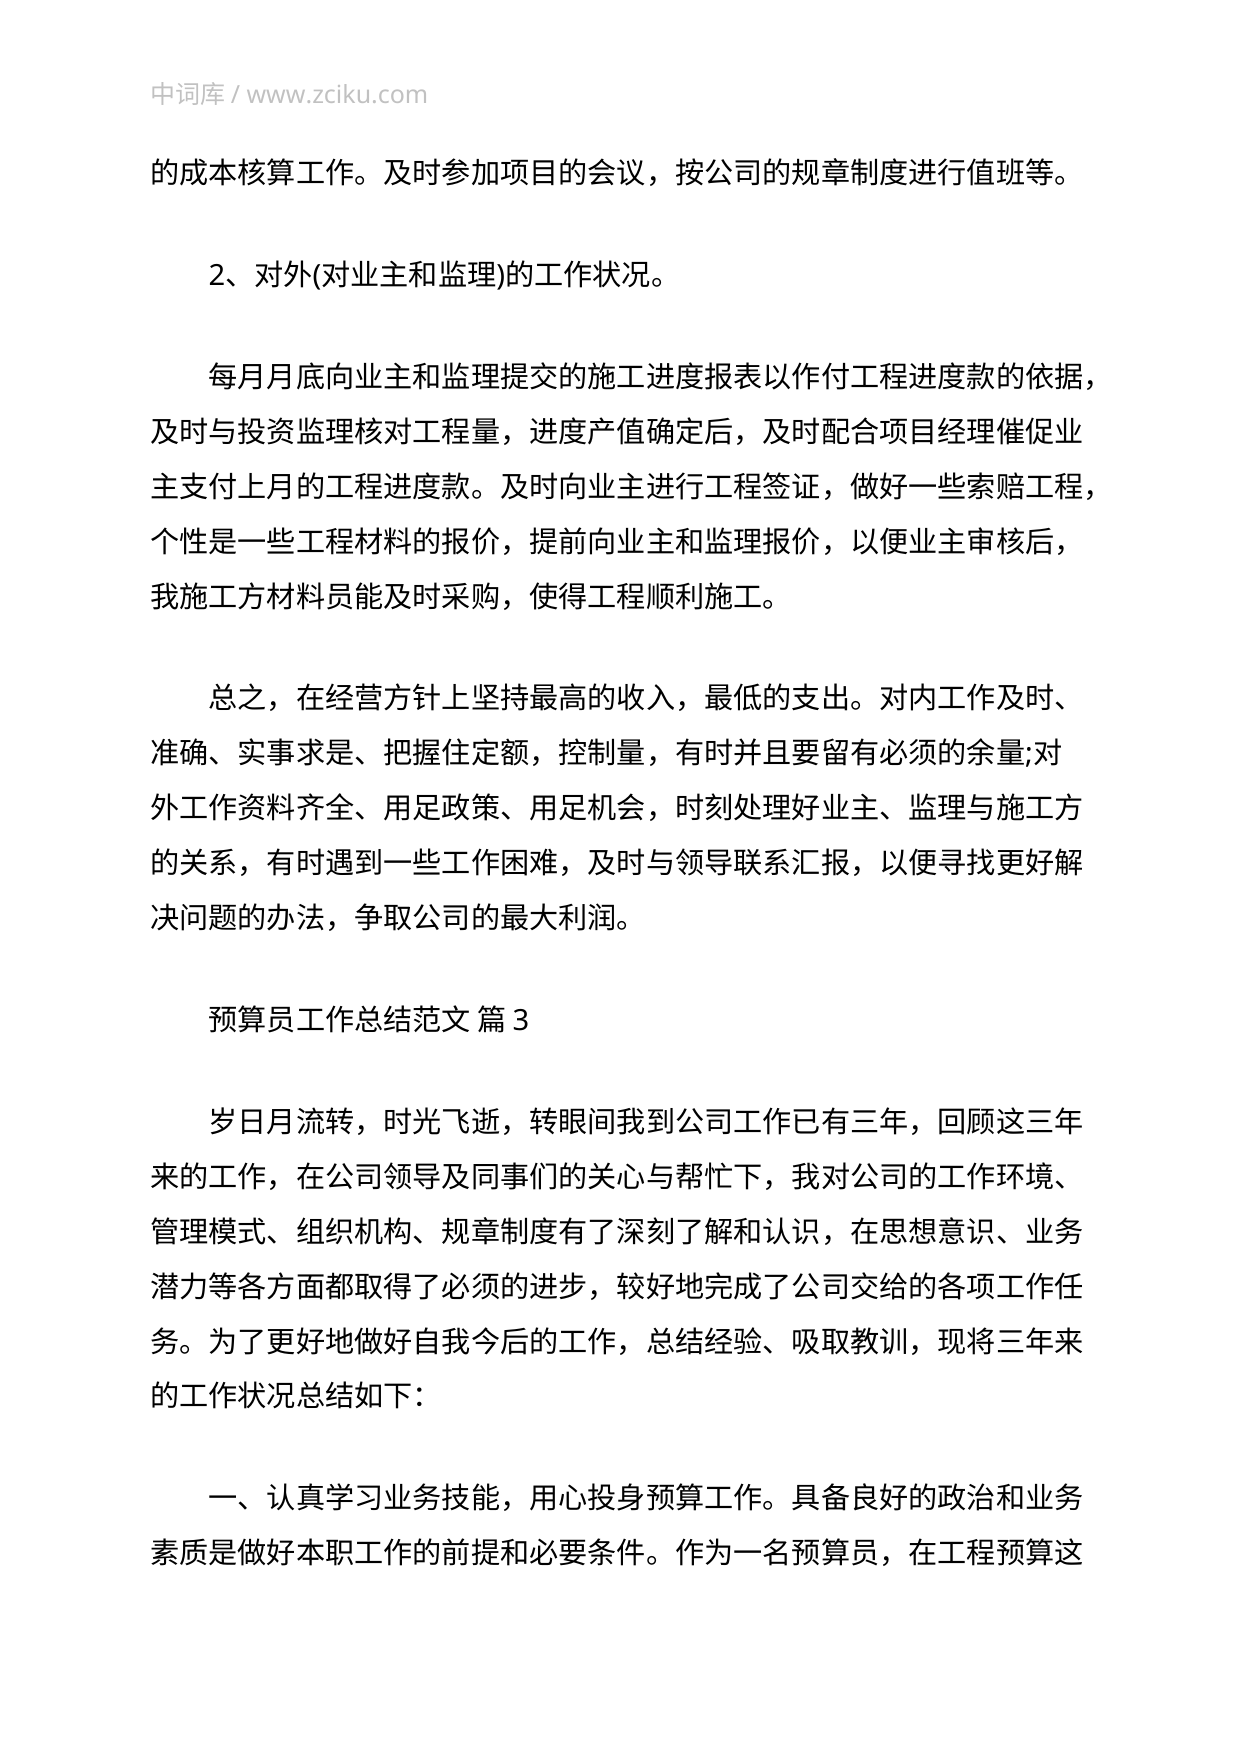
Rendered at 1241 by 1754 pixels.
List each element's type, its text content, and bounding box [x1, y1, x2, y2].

text 每月月底向业主和监理提交的施工进度报表以作付工程进度款的依据，及时与投资监理核对工程量，进度产值确定后，及时配合项目经理催促业主支付上月的工程进度款。及时向业主进行工程签证，做好一些索赔工程，个性是一些工程材料的报价，提前向业主和监理报价，以便业主审核后，我施工方材料员能及时采购，使得工程顺利施工。 [150, 354, 1090, 616]
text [150, 150, 1090, 192]
text 预算员工作总结范文 篇3 [150, 997, 1090, 1039]
text 2、对外(对业主和监理)的工作状况。 [150, 252, 1090, 294]
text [150, 1475, 1090, 1572]
text 总之，在经营方针上坚持最高的收入，最低的支出。对内工作及时、准确、实事求是、把握住定额，控制量，有时并且要留有必须的余量;对外工作资料齐全、用足政策、用足机会，时刻处理好业主、监理与施工方的关系，有时遇到一些工作困难，及时与领导联系汇报，以便寻找更好解决问题的办法，争取公司的最大利润。 [150, 675, 1090, 937]
text 岁日月流转，时光飞逝，转眼间我到公司工作已有三年，回顾这三年来的工作，在公司领导及同事们的关心与帮忙下，我对公司的工作环境、管理模式、组织机构、规章制度有了深刻了解和认识，在思想意识、业务潜力等各方面都取得了必须的进步，较好地完成了公司交给的各项工作任务。为了更好地做好自我今后的工作，总结经验、吸取教训，现将三年来的工作状况总结如下： [150, 1098, 1090, 1415]
